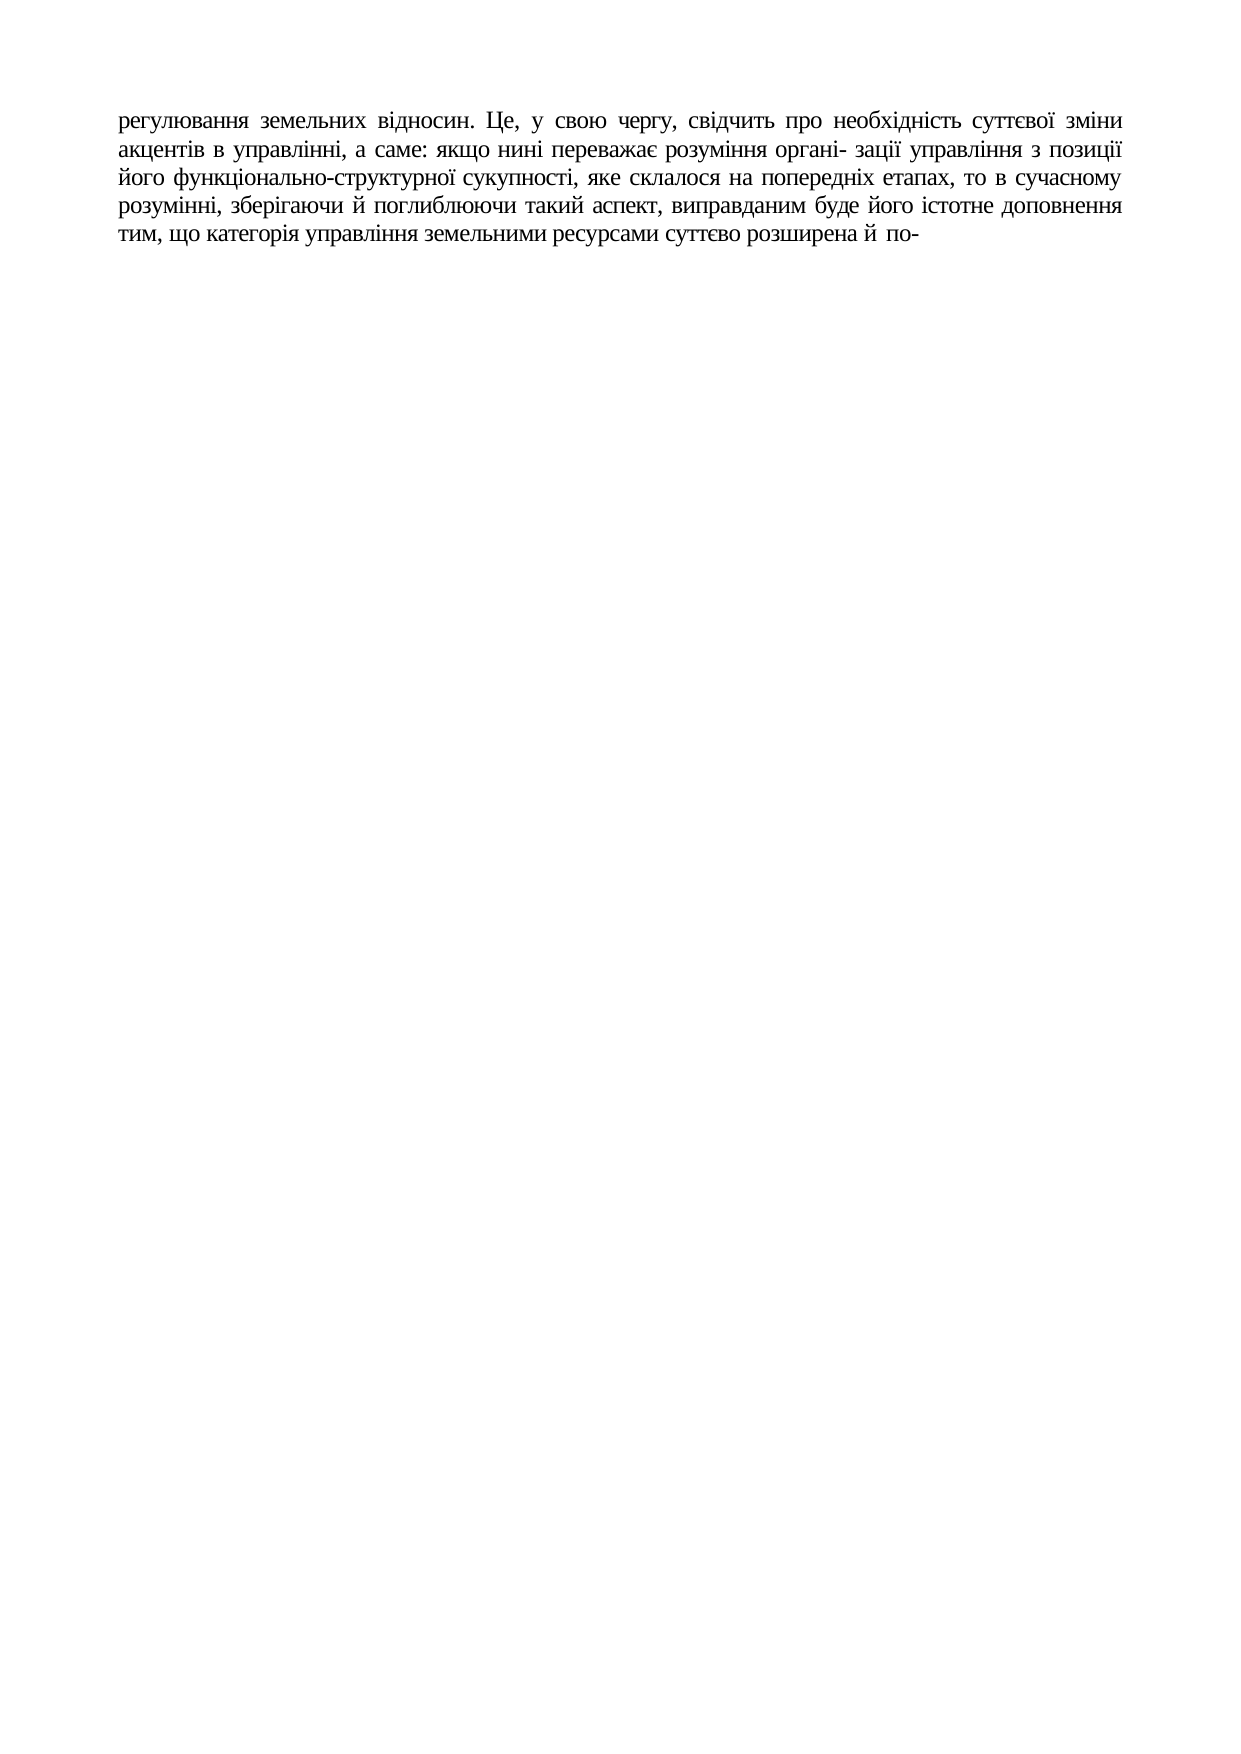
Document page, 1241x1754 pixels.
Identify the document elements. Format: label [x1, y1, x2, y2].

text [118, 106, 1123, 247]
